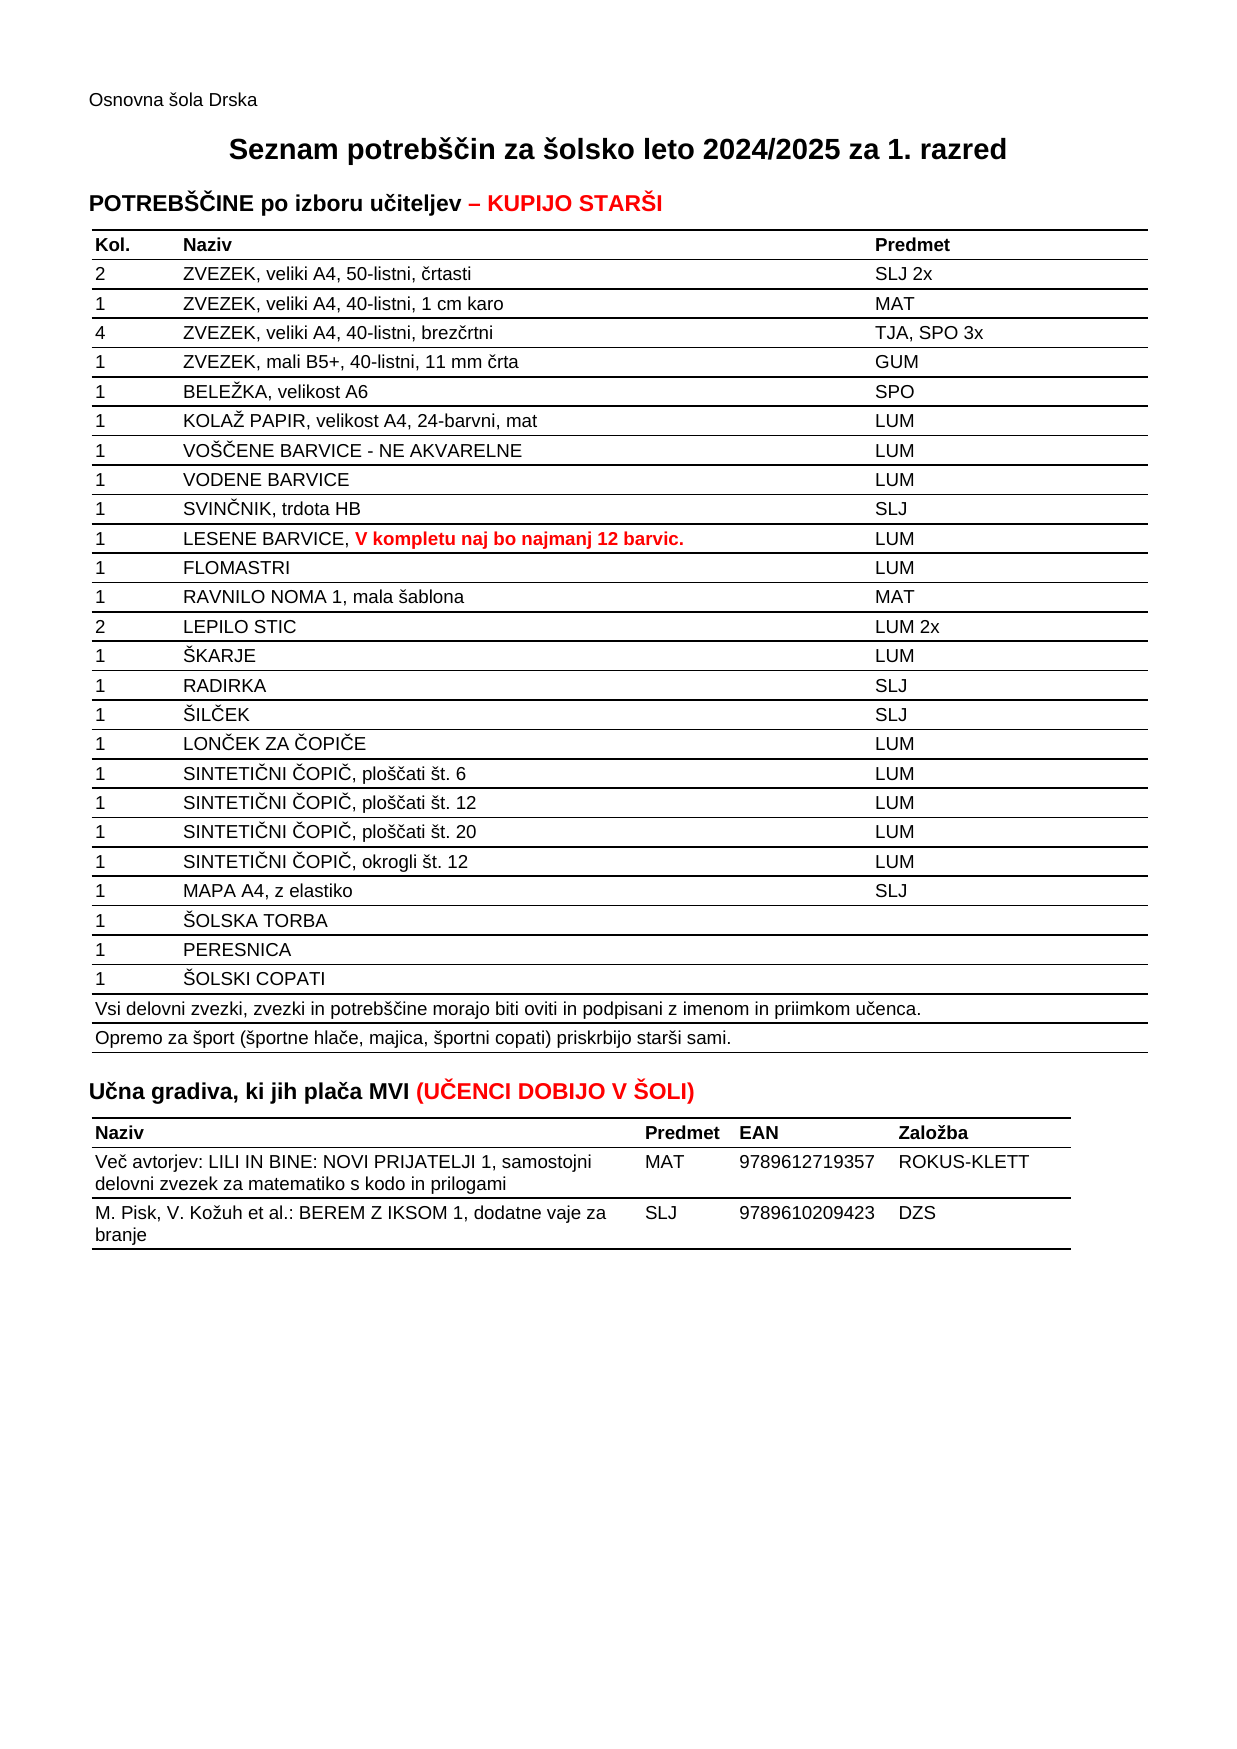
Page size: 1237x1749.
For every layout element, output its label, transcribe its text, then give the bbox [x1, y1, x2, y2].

table_header Naziv [92, 1119, 642, 1146]
table_cell LEPILO STIC [180, 613, 872, 640]
table_cell LUM [872, 730, 1148, 758]
table_cell RADIRKA [180, 671, 872, 699]
table_cell ŠILČEK [180, 701, 872, 728]
table_cell ŠKARJE [180, 642, 872, 670]
table_header Naziv [180, 231, 872, 258]
table_cell LUM [872, 848, 1148, 875]
text Osnovna šola Drska [88, 88, 1148, 110]
table_header Predmet [642, 1119, 736, 1146]
table_cell ŠOLSKI COPATI [180, 965, 872, 993]
table_cell SPO [872, 378, 1148, 405]
table_cell 1 [92, 877, 180, 905]
table_cell 1 [92, 730, 180, 758]
table_cell SVINČNIK, trdota HB [180, 495, 872, 523]
table_cell SINTETIČNI ČOPIČ, ploščati št. 20 [180, 818, 872, 846]
table_cell TJA, SPO 3x [872, 319, 1148, 347]
table_cell VOŠČENE BARVICE - NE AKVARELNE [180, 436, 872, 464]
text Učna gradiva, ki jih plača MVI (UČENCI DOBIJO V ŠOLI) [88, 1078, 1148, 1104]
table_header Založba [895, 1119, 1071, 1146]
table_cell LUM [872, 466, 1148, 493]
table_cell 9789610209423 [736, 1199, 895, 1248]
table_cell 1 [92, 671, 180, 699]
table_cell ZVEZEK, veliki A4, 40-listni, 1 cm karo [180, 290, 872, 317]
table_cell 4 [92, 319, 180, 347]
table_cell 1 [92, 495, 180, 523]
table_cell SINTETIČNI ČOPIČ, ploščati št. 6 [180, 760, 872, 787]
table_cell 2 [92, 260, 180, 288]
table_cell SLJ [872, 877, 1148, 905]
table_cell [872, 936, 1148, 963]
table_header Predmet [872, 231, 1148, 258]
table_cell LUM [872, 407, 1148, 435]
table_cell 1 [92, 760, 180, 787]
table_cell Opremo za šport (športne hlače, majica, športni copati) priskrbijo starši sami. [92, 1024, 1148, 1052]
table_cell LUM [872, 760, 1148, 787]
text Seznam potrebščin za šolsko leto 2024/2025 za 1. razred [88, 132, 1148, 165]
table_cell LUM [872, 436, 1148, 464]
table_cell SLJ [642, 1199, 736, 1248]
table_cell 1 [92, 348, 180, 376]
table_cell LUM [872, 642, 1148, 670]
table_cell Več avtorjev: LILI IN BINE: NOVI PRIJATELJI 1, samostojni delovni zvezek za matematiko s kodo in prilogami [92, 1148, 642, 1197]
table_cell SLJ [872, 671, 1148, 699]
table_cell 1 [92, 466, 180, 493]
table_cell MAT [872, 583, 1148, 611]
table_cell LUM 2x [872, 613, 1148, 640]
table_header Kol. [92, 231, 180, 258]
table_cell MAT [642, 1148, 736, 1197]
table_cell ŠOLSKA TORBA [180, 906, 872, 934]
table_cell LUM [872, 554, 1148, 582]
table_cell SINTETIČNI ČOPIČ, okrogli št. 12 [180, 848, 872, 875]
table_cell SINTETIČNI ČOPIČ, ploščati št. 12 [180, 789, 872, 817]
table_cell GUM [872, 348, 1148, 376]
table_cell SLJ [872, 495, 1148, 523]
text POTREBŠČINE po izboru učiteljev – KUPIJO STARŠI [88, 190, 1148, 217]
table_cell 1 [92, 525, 180, 552]
table_cell FLOMASTRI [180, 554, 872, 582]
table_header EAN [736, 1119, 895, 1146]
table_cell 1 [92, 436, 180, 464]
table_cell ZVEZEK, veliki A4, 50-listni, črtasti [180, 260, 872, 288]
table_cell Vsi delovni zvezki, zvezki in potrebščine morajo biti oviti in podpisani z imenom in priimkom učenca. [92, 995, 1148, 1022]
table_cell 1 [92, 583, 180, 611]
table_cell LUM [872, 525, 1148, 552]
table_cell M. Pisk, V. Kožuh et al.: BEREM Z IKSOM 1, dodatne vaje za branje [92, 1199, 642, 1248]
table_cell LESENE BARVICE, V kompletu naj bo najmanj 12 barvic. [180, 525, 872, 552]
table_cell SLJ [872, 701, 1148, 728]
table_cell 1 [92, 554, 180, 582]
table_cell 1 [92, 789, 180, 817]
table_cell 1 [92, 407, 180, 435]
table_cell 1 [92, 290, 180, 317]
table_cell MAT [872, 290, 1148, 317]
table_cell 9789612719357 [736, 1148, 895, 1197]
table_cell ROKUS-KLETT [895, 1148, 1071, 1197]
table_cell ZVEZEK, veliki A4, 40-listni, brezčrtni [180, 319, 872, 347]
table_cell MAPA A4, z elastiko [180, 877, 872, 905]
table_cell LONČEK ZA ČOPIČE [180, 730, 872, 758]
table_cell KOLAŽ PAPIR, velikost A4, 24-barvni, mat [180, 407, 872, 435]
table_cell [872, 906, 1148, 934]
table_cell VODENE BARVICE [180, 466, 872, 493]
table_cell 1 [92, 848, 180, 875]
table_cell SLJ 2x [872, 260, 1148, 288]
table_cell 1 [92, 906, 180, 934]
table_cell 2 [92, 613, 180, 640]
table_cell 1 [92, 965, 180, 993]
table_cell [872, 965, 1148, 993]
table_cell LUM [872, 818, 1148, 846]
table_cell 1 [92, 936, 180, 963]
table_cell PERESNICA [180, 936, 872, 963]
table_cell ZVEZEK, mali B5+, 40-listni, 11 mm črta [180, 348, 872, 376]
table_cell 1 [92, 378, 180, 405]
table_cell LUM [872, 789, 1148, 817]
table_cell 1 [92, 701, 180, 728]
table_cell RAVNILO NOMA 1, mala šablona [180, 583, 872, 611]
table_cell BELEŽKA, velikost A6 [180, 378, 872, 405]
table_cell DZS [895, 1199, 1071, 1248]
table_cell 1 [92, 642, 180, 670]
table_cell 1 [92, 818, 180, 846]
